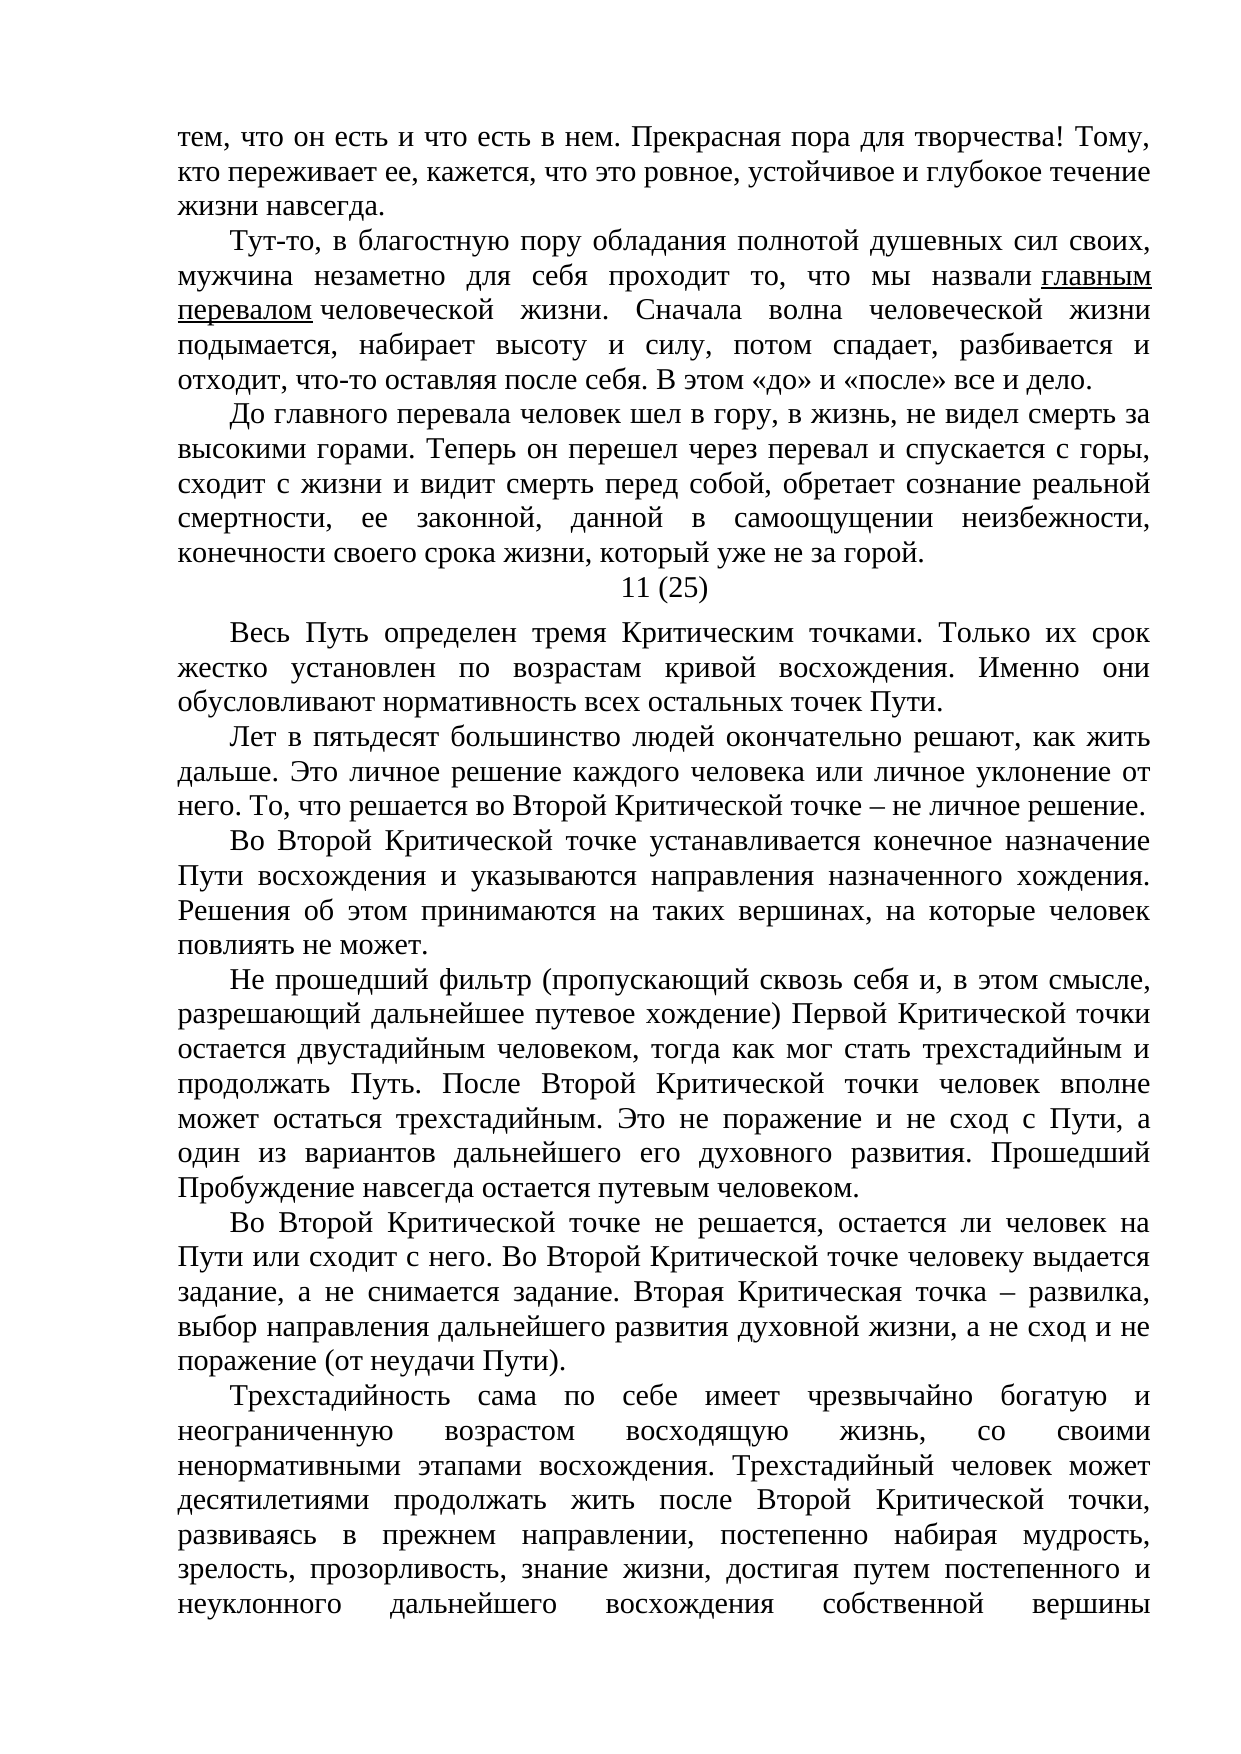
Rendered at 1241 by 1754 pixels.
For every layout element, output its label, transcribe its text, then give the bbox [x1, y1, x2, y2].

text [177, 1377, 1152, 1620]
text Во Второй Критической точке не решается, остается ли человек на Пути или сходит с него. Во Второй Критической точке человеку выдается задание, а не снимается задание. Вторая Критическая точка – развилка, выбор направления дальнейшего развития духовной жизни, а не сход и не поражение (от неудачи Пути). [177, 1204, 1152, 1377]
text 11 (25) [177, 569, 1152, 604]
text Не прошедший фильтр (пропускающий сквозь себя и, в этом смысле, разрешающий дальнейшее путевое хождение) Первой Критической точки остается двустадийным человеком, тогда как мог стать трехстадийным и продолжать Путь. После Второй Критической точки человек вполне может остаться трехстадийным. Это не поражение и не сход с Пути, а один из вариантов дальнейшего его духовного развития. Прошедший Пробуждение навсегда остается путевым человеком. [177, 961, 1152, 1204]
text Весь Путь определен тремя Критическим точками. Только их срок жестко установлен по возрастам кривой восхождения. Именно они обусловливают нормативность всех остальных точек Пути. [177, 614, 1152, 718]
text Во Второй Критической точке устанавливается конечное назначение Пути восхождения и указываются направления назначенного хождения. Решения об этом принимаются на таких вершинах, на которые человек повлиять не может. [177, 822, 1152, 961]
text Лет в пятьдесят большинство людей окончательно решают, как жить дальше. Это личное решение каждого человека или личное уклонение от него. То, что решается во Второй Критической точке – не личное решение. [177, 718, 1152, 822]
text Тут-то, в благостную пору обладания полнотой душевных сил своих, мужчина незаметно для себя проходит то, что мы назвали главным перевалом человеческой жизни. Сначала волна человеческой жизни подымается, набирает высоту и силу, потом спадает, разбивается и отходит, что-то оставляя после себя. В этом «до» и «после» все и дело. [177, 222, 1152, 396]
text До главного перевала человек шел в гору, в жизнь, не видел смерть за высокими горами. Теперь он перешел через перевал и спускается с горы, сходит с жизни и видит смерть перед собой, обретает сознание реальной смертности, ее законной, данной в самоощущении неизбежности, конечности своего срока жизни, который уже не за горой. [177, 396, 1152, 569]
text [177, 118, 1152, 222]
